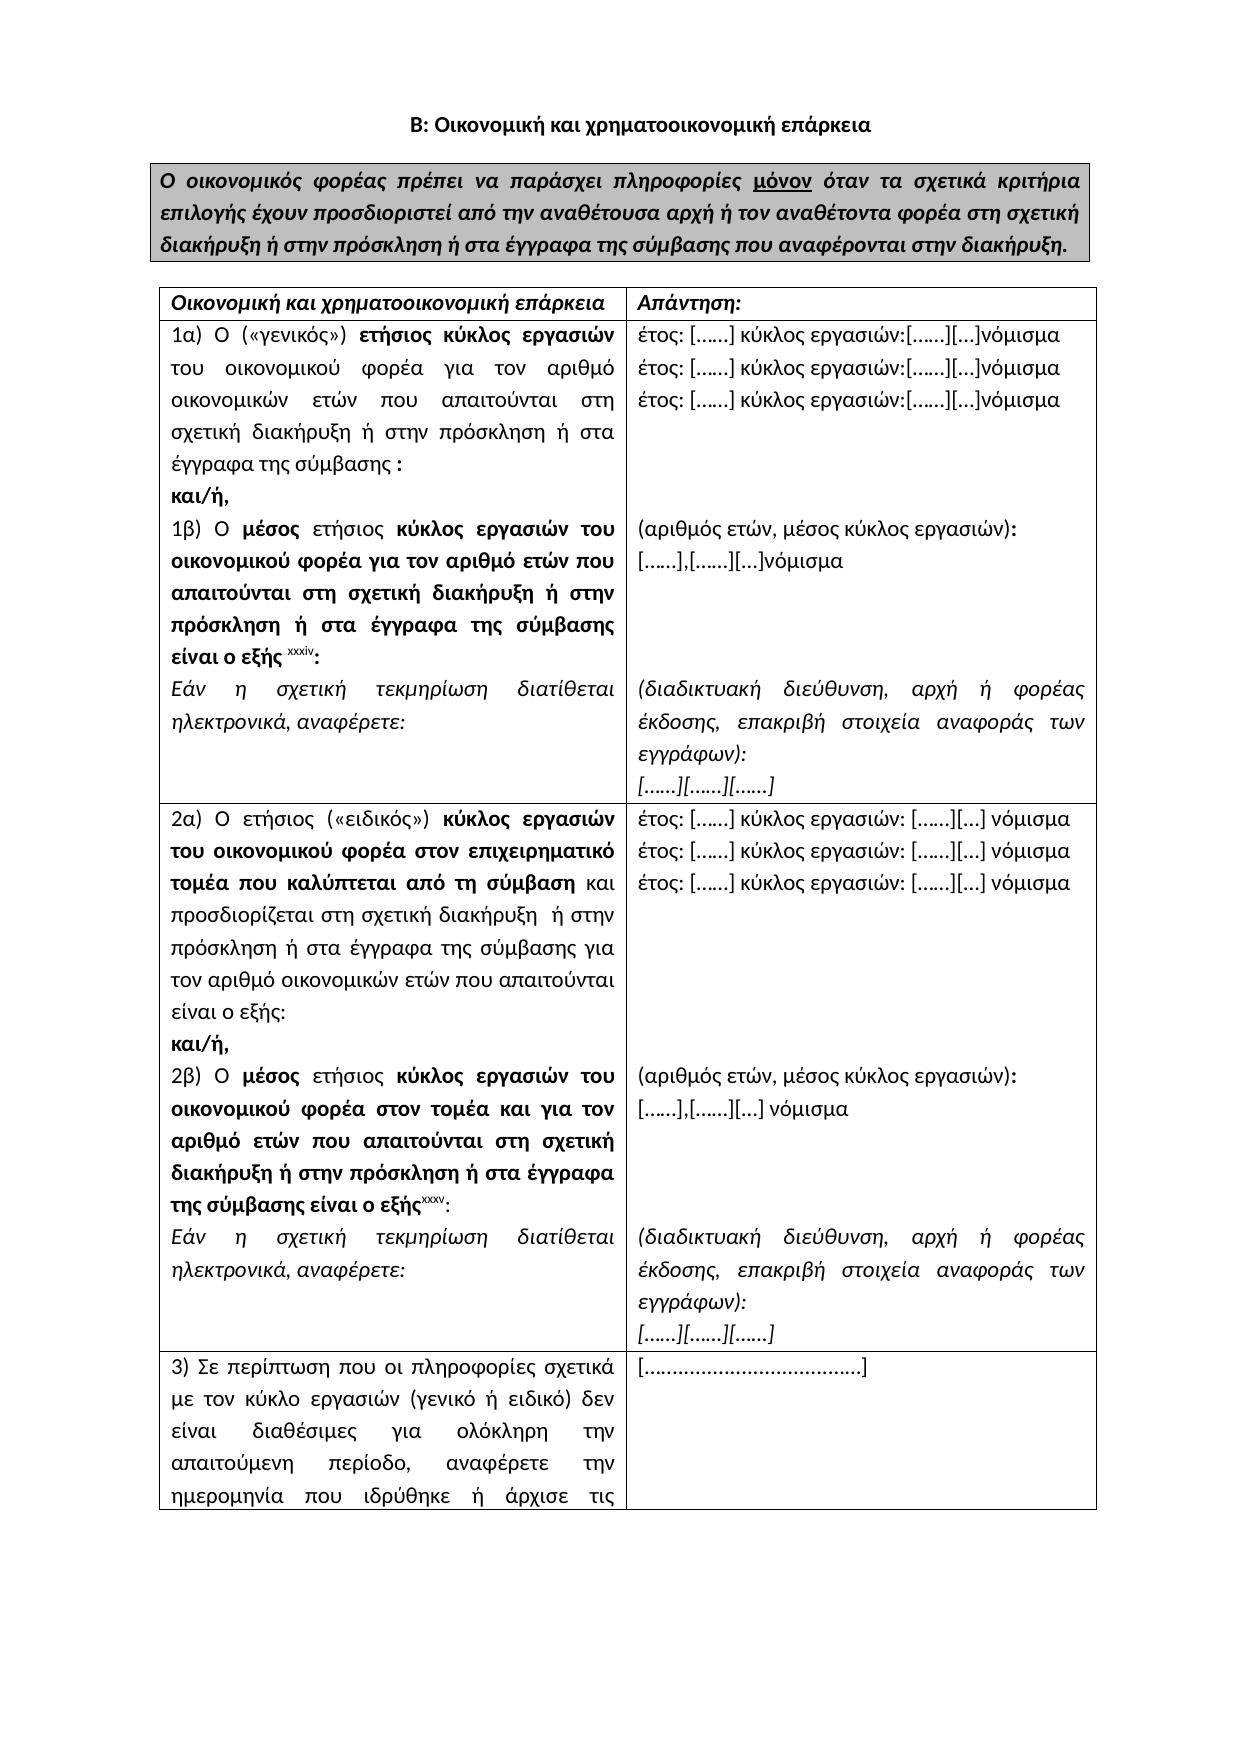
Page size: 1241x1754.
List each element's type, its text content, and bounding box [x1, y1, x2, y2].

table_header Απάντηση: [627, 288, 1096, 319]
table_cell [160, 1352, 626, 1509]
text Ο οικονομικός φορέας πρέπει να παράσχει πληροφορίες μόνον όταν τα σχετικά κριτήρια επιλογής έχουν προσδιοριστεί από την αναθέτουσα αρχή ή τον αναθέτοντα φορέα στη σχετική διακήρυξη ή στην πρόσκληση ή στα έγγραφα της σύμβασης που αναφέρονται στην διακήρυξη. [151, 164, 1089, 261]
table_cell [627, 1352, 1096, 1509]
table_header Οικονομική και χρηματοοικονομική επάρκεια [160, 288, 626, 319]
text Β: Οικονομική και χρηματοοικονομική επάρκεια [159, 110, 1081, 138]
table_cell 1α) Ο («γενικός») ετήσιος κύκλος εργασιών του οικονομικού φορέα για τον αριθμό οικονομικών ετών που απαιτούνται στη σχετική διακήρυξη ή στην πρόσκληση ή στα έγγραφα της σύμβασης : και/ή, 1β) Ο μέσος ετήσιος κύκλος εργασιών του οικονομικού φορέα για τον αριθμό ετών που απαιτούνται στη σχετική διακήρυξη ή στην πρόσκληση ή στα έγγραφα της σύμβασης είναι ο εξής : Εάν η σχετική τεκμηρίωση διατίθεται ηλεκτρονικά, αναφέρετε: [160, 321, 626, 803]
table_cell έτος: [……] κύκλος εργασιών: [……][…] νόμισμα έτος: [……] κύκλος εργασιών: [……][…] νόμισμα έτος: [……] κύκλος εργασιών: [……][…] νόμισμα (αριθμός ετών, μέσος κύκλος εργασιών): [……],[……][…] νόμισμα (διαδικτυακή διεύθυνση, αρχή ή φορέας έκδοσης, επακριβή στοιχεία αναφοράς των εγγράφων): [……][……][……] [627, 804, 1096, 1351]
table_cell 2α) Ο ετήσιος («ειδικός») κύκλος εργασιών του οικονομικού φορέα στον επιχειρηματικό τομέα που καλύπτεται από τη σύμβαση και προσδιορίζεται στη σχετική διακήρυξη ή στην πρόσκληση ή στα έγγραφα της σύμβασης για τον αριθμό οικονομικών ετών που απαιτούνται είναι ο εξής: και/ή, 2β) Ο μέσος ετήσιος κύκλος εργασιών του οικονομικού φορέα στον τομέα και για τον αριθμό ετών που απαιτούνται στη σχετική διακήρυξη ή στην πρόσκληση ή στα έγγραφα της σύμβασης είναι ο εξής: Εάν η σχετική τεκμηρίωση διατίθεται ηλεκτρονικά, αναφέρετε: [160, 804, 626, 1351]
table_cell έτος: [……] κύκλος εργασιών:[……][…]νόμισμα έτος: [……] κύκλος εργασιών:[……][…]νόμισμα έτος: [……] κύκλος εργασιών:[……][…]νόμισμα (αριθμός ετών, μέσος κύκλος εργασιών): [……],[……][…]νόμισμα (διαδικτυακή διεύθυνση, αρχή ή φορέας έκδοσης, επακριβή στοιχεία αναφοράς των εγγράφων): [……][……][……] [627, 321, 1096, 803]
